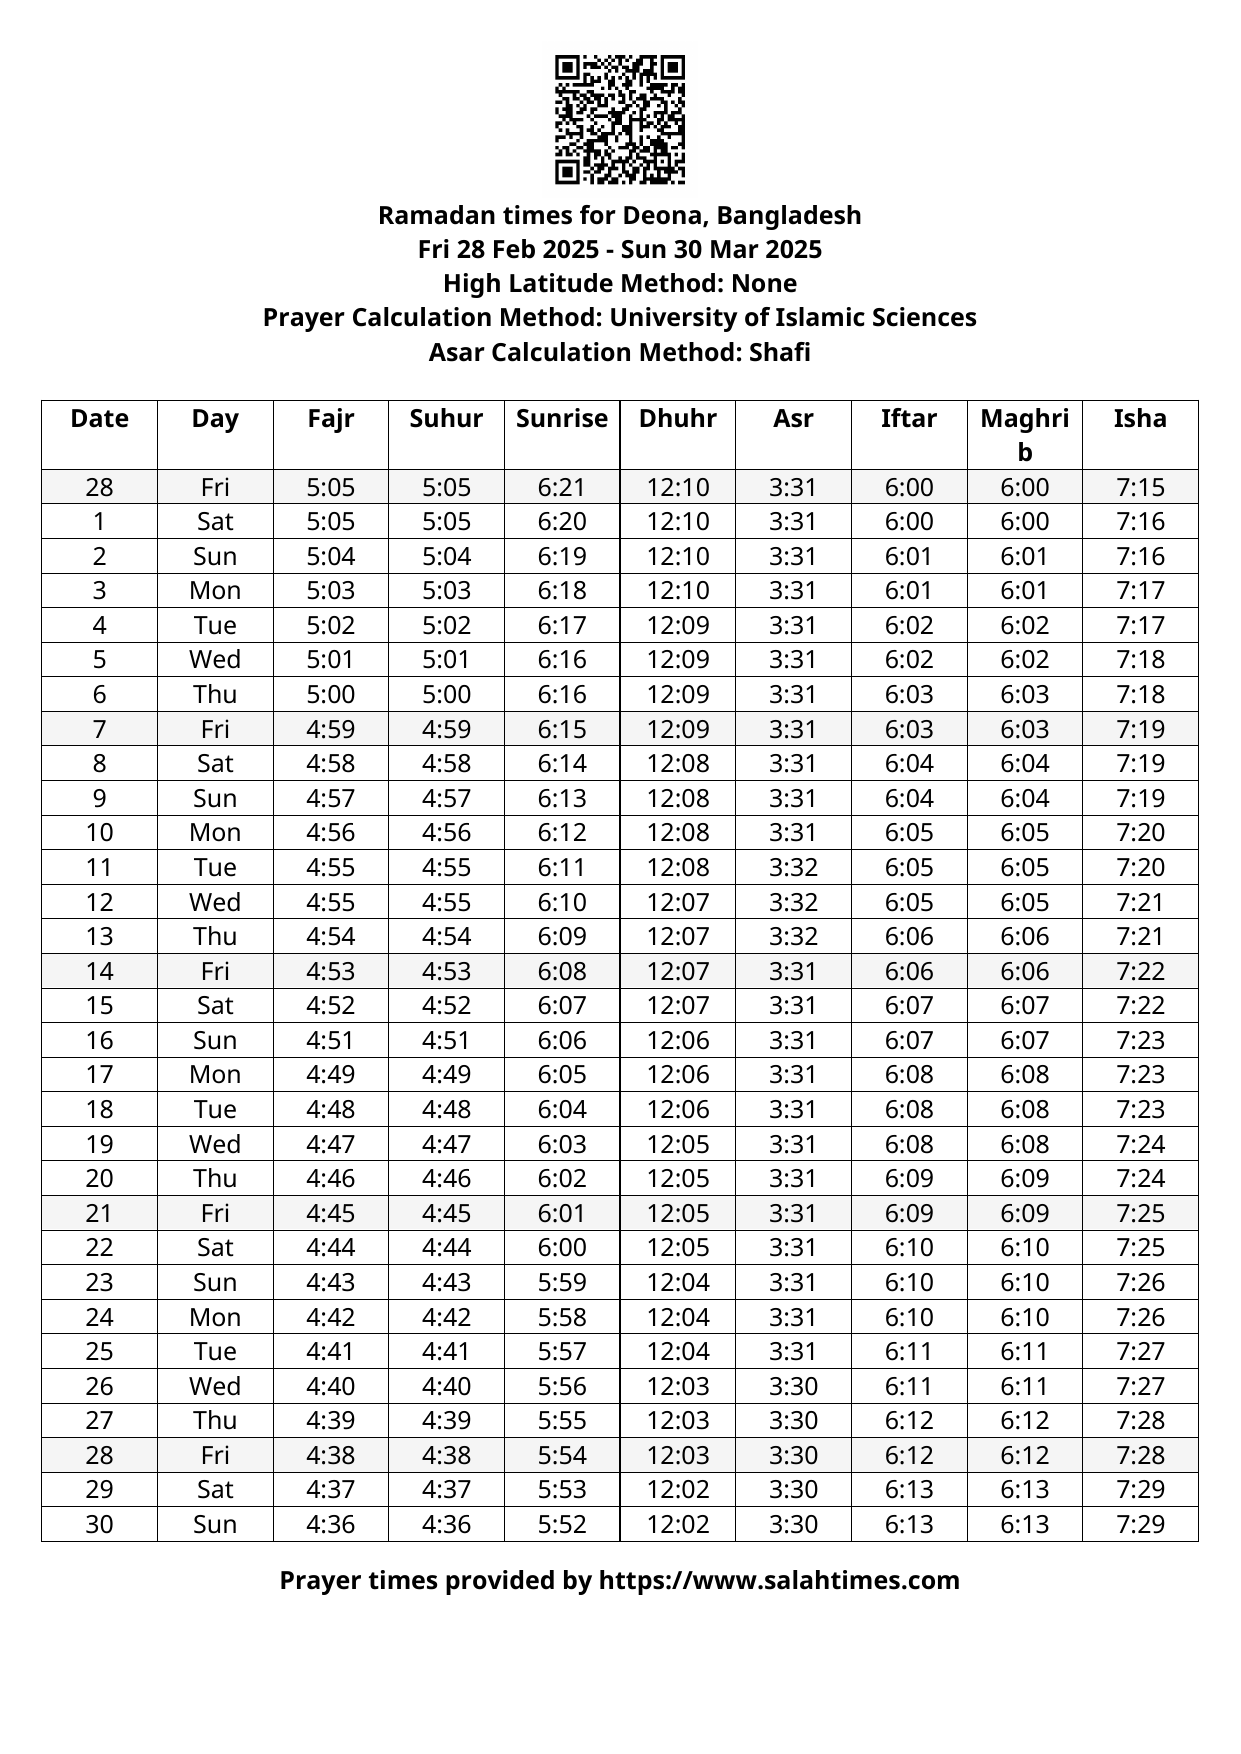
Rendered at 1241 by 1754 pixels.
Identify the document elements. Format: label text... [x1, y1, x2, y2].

table_cell 4:36 [389, 1507, 504, 1541]
table_cell 3:30 [736, 1438, 851, 1472]
table_cell 28 [42, 1438, 157, 1472]
table_cell 6:11 [852, 1334, 967, 1368]
table_cell 6:14 [505, 746, 619, 780]
table_cell 6:10 [505, 885, 619, 918]
table_cell 7:25 [1083, 1231, 1198, 1264]
table_cell 6:03 [852, 677, 967, 711]
table_cell 4:44 [274, 1231, 388, 1264]
table_cell 6:16 [505, 677, 619, 711]
table_cell 6:08 [852, 1058, 967, 1091]
table_cell 26 [42, 1369, 157, 1402]
table_cell 5:01 [274, 643, 388, 676]
table_cell Sun [158, 1507, 273, 1541]
table_cell 6:07 [968, 989, 1082, 1022]
table_cell 3:32 [736, 885, 851, 918]
table_cell 3:31 [736, 1231, 851, 1264]
table_cell 6:00 [852, 504, 967, 538]
table_cell 2 [42, 539, 157, 572]
table_cell 4:51 [274, 1023, 388, 1057]
table_cell Sat [158, 1231, 273, 1264]
table_cell 3:31 [736, 989, 851, 1022]
table_cell 3:31 [736, 1300, 851, 1333]
table_cell 6:09 [852, 1161, 967, 1195]
table_cell 6:03 [852, 712, 967, 745]
table_cell 6:10 [968, 1231, 1082, 1264]
table_cell 7:18 [1083, 677, 1198, 711]
table_cell 7:24 [1083, 1161, 1198, 1195]
table_cell 16 [42, 1023, 157, 1057]
table_cell 3:31 [736, 1023, 851, 1057]
table_cell 13 [42, 919, 157, 953]
table_cell 11 [42, 850, 157, 884]
table_cell 3:32 [736, 919, 851, 953]
table_cell 12:10 [621, 574, 735, 607]
table_cell 5:55 [505, 1404, 619, 1437]
table_cell 5:03 [389, 574, 504, 607]
picture [542, 41, 699, 198]
table_cell 7:16 [1083, 504, 1198, 538]
table_cell 12:07 [621, 885, 735, 918]
table_cell 7:29 [1083, 1473, 1198, 1506]
table_cell 6:08 [505, 954, 619, 987]
table_cell 5:58 [505, 1300, 619, 1333]
table_cell 5:00 [274, 677, 388, 711]
table_cell 12:05 [621, 1196, 735, 1229]
table_cell 6:11 [852, 1369, 967, 1402]
table_header Dhuhr [621, 401, 735, 469]
table_cell Mon [158, 816, 273, 849]
table_cell 4:37 [274, 1473, 388, 1506]
table_cell 6:04 [968, 746, 1082, 780]
table_cell 6:05 [852, 850, 967, 884]
table_cell 3:31 [736, 1265, 851, 1299]
table_cell 6:05 [852, 885, 967, 918]
table_cell Tue [158, 608, 273, 642]
table_cell Tue [158, 850, 273, 884]
table_header Maghrib [968, 401, 1082, 469]
table_cell 12:08 [621, 781, 735, 814]
table_cell 4:42 [389, 1300, 504, 1333]
table_cell 4:47 [389, 1127, 504, 1160]
table_header Iftar [852, 401, 967, 469]
table_cell 12 [42, 885, 157, 918]
table_cell 7:22 [1083, 954, 1198, 987]
table_cell 6:11 [968, 1334, 1082, 1368]
table_cell 4:38 [389, 1438, 504, 1472]
table_cell Thu [158, 1161, 273, 1195]
table_cell 7:17 [1083, 608, 1198, 642]
table_cell Wed [158, 1127, 273, 1160]
table_cell 7:21 [1083, 885, 1198, 918]
table_cell 6:16 [505, 643, 619, 676]
table_cell 3:32 [736, 850, 851, 884]
table_cell 4:55 [274, 885, 388, 918]
table_cell 6:03 [505, 1127, 619, 1160]
table_cell 12:03 [621, 1369, 735, 1402]
text High Latitude Method: None [42, 266, 1198, 300]
table_cell 4:45 [274, 1196, 388, 1229]
table_cell 4:46 [274, 1161, 388, 1195]
table_cell 6:02 [968, 608, 1082, 642]
table_header Suhur [389, 401, 504, 469]
table_cell 6:09 [968, 1196, 1082, 1229]
table_cell 3:31 [736, 1092, 851, 1126]
table_cell 7:18 [1083, 643, 1198, 676]
table_cell 4:53 [274, 954, 388, 987]
table_cell 25 [42, 1334, 157, 1368]
table_cell Sun [158, 781, 273, 814]
table_cell 6:20 [505, 504, 619, 538]
table_cell 3:31 [736, 1058, 851, 1091]
table_cell 7:19 [1083, 746, 1198, 780]
table_cell 3:31 [736, 712, 851, 745]
table_cell 6:00 [505, 1231, 619, 1264]
table_cell 7:19 [1083, 781, 1198, 814]
text Ramadan times for Deona, Bangladesh [42, 198, 1198, 232]
table_cell 5:52 [505, 1507, 619, 1541]
table_cell 6:05 [505, 1058, 619, 1091]
table_cell 3:31 [736, 539, 851, 572]
table_cell 12:04 [621, 1265, 735, 1299]
table_header Fajr [274, 401, 388, 469]
table_cell 6:03 [968, 677, 1082, 711]
table_cell 7:22 [1083, 989, 1198, 1022]
table_cell 5:53 [505, 1473, 619, 1506]
table_cell Sun [158, 539, 273, 572]
table_cell 6:02 [852, 643, 967, 676]
table_cell 4:48 [389, 1092, 504, 1126]
text Prayer Calculation Method: University of Islamic Sciences [42, 300, 1198, 334]
table_cell 12:03 [621, 1404, 735, 1437]
table_cell 3:30 [736, 1473, 851, 1506]
table_cell 4:55 [389, 850, 504, 884]
table_cell 5:04 [274, 539, 388, 572]
table_cell 6:10 [852, 1300, 967, 1333]
table_cell 4:39 [389, 1404, 504, 1437]
table_cell 3:31 [736, 574, 851, 607]
table_cell 18 [42, 1092, 157, 1126]
table_cell 12:04 [621, 1300, 735, 1333]
table_cell 6:05 [968, 816, 1082, 849]
table_cell 6:06 [968, 919, 1082, 953]
table_cell 6:04 [852, 746, 967, 780]
table_cell 4:36 [274, 1507, 388, 1541]
table_cell 7:28 [1083, 1404, 1198, 1437]
table_cell 12:07 [621, 989, 735, 1022]
table_cell 12:05 [621, 1161, 735, 1195]
table_cell Thu [158, 919, 273, 953]
table_cell 12:10 [621, 539, 735, 572]
table_cell 6:02 [505, 1161, 619, 1195]
table_cell 3:31 [736, 746, 851, 780]
table_cell 20 [42, 1161, 157, 1195]
table_cell 6:10 [852, 1265, 967, 1299]
table_cell 6:07 [505, 989, 619, 1022]
table_cell 6:08 [968, 1092, 1082, 1126]
table_cell 5:57 [505, 1334, 619, 1368]
table_cell 4:52 [389, 989, 504, 1022]
table_cell 6:10 [968, 1265, 1082, 1299]
table_cell 3:30 [736, 1404, 851, 1437]
table_cell 3:31 [736, 608, 851, 642]
table_cell Mon [158, 1058, 273, 1091]
table_cell 7:26 [1083, 1265, 1198, 1299]
table_cell Thu [158, 677, 273, 711]
table_cell Fri [158, 712, 273, 745]
table_cell 3:30 [736, 1369, 851, 1402]
table_cell 6:08 [968, 1058, 1082, 1091]
table_cell 6:06 [852, 954, 967, 987]
table_cell 9 [42, 781, 157, 814]
table_cell 21 [42, 1196, 157, 1229]
text Asar Calculation Method: Shafi [42, 334, 1198, 368]
table_cell 6:10 [968, 1300, 1082, 1333]
table_cell 5:03 [274, 574, 388, 607]
table_cell 6:01 [968, 539, 1082, 572]
table_cell 6:11 [968, 1369, 1082, 1402]
table_cell 6:05 [968, 850, 1082, 884]
table_cell 4:54 [389, 919, 504, 953]
table_cell 12:02 [621, 1507, 735, 1541]
table_cell 6:21 [505, 470, 619, 503]
table_cell 4:39 [274, 1404, 388, 1437]
table_cell 6:04 [968, 781, 1082, 814]
table_cell 4:43 [389, 1265, 504, 1299]
table_cell 4:44 [389, 1231, 504, 1264]
table_cell 4:41 [274, 1334, 388, 1368]
table_cell 12:09 [621, 643, 735, 676]
table_cell 6:12 [852, 1404, 967, 1437]
table_cell 6:15 [505, 712, 619, 745]
table_cell 12:10 [621, 470, 735, 503]
table_cell 6:00 [852, 470, 967, 503]
table_cell 6:01 [968, 574, 1082, 607]
table_cell 6:06 [505, 1023, 619, 1057]
table_cell Tue [158, 1334, 273, 1368]
table_cell 3:31 [736, 816, 851, 849]
table_cell 3:31 [736, 643, 851, 676]
table_cell 6:18 [505, 574, 619, 607]
table_cell 12:09 [621, 712, 735, 745]
text Fri 28 Feb 2025 - Sun 30 Mar 2025 [42, 232, 1198, 266]
table_cell 6:04 [852, 781, 967, 814]
table_cell 6:08 [852, 1092, 967, 1126]
table_cell 12:05 [621, 1231, 735, 1264]
table_cell 6:11 [505, 850, 619, 884]
table_cell 12:09 [621, 677, 735, 711]
table_cell 4:49 [389, 1058, 504, 1091]
table_cell 3:31 [736, 470, 851, 503]
table_cell 12:06 [621, 1023, 735, 1057]
table_cell 4:58 [274, 746, 388, 780]
table_cell 4:55 [274, 850, 388, 884]
table_cell 12:07 [621, 954, 735, 987]
table_cell Wed [158, 1369, 273, 1402]
table_cell 6:07 [852, 1023, 967, 1057]
table_cell 5:05 [389, 470, 504, 503]
table_cell 4:46 [389, 1161, 504, 1195]
table_cell 6:13 [852, 1473, 967, 1506]
table_cell 6:08 [968, 1127, 1082, 1160]
table_cell 6:19 [505, 539, 619, 572]
table_cell 6:12 [968, 1438, 1082, 1472]
table_cell 5:05 [274, 504, 388, 538]
table_cell 6:13 [505, 781, 619, 814]
table_cell 10 [42, 816, 157, 849]
table_cell Fri [158, 954, 273, 987]
table_cell 6:06 [968, 954, 1082, 987]
table_cell 4:53 [389, 954, 504, 987]
table_cell 7:24 [1083, 1127, 1198, 1160]
table_cell 3:31 [736, 1334, 851, 1368]
table_cell 7:19 [1083, 712, 1198, 745]
table_cell 6:07 [852, 989, 967, 1022]
table_cell 30 [42, 1507, 157, 1541]
table_cell 6:04 [505, 1092, 619, 1126]
table_cell 5:05 [389, 504, 504, 538]
table_cell 4:52 [274, 989, 388, 1022]
table_cell 12:06 [621, 1058, 735, 1091]
table_cell Tue [158, 1092, 273, 1126]
table_cell 5:00 [389, 677, 504, 711]
table_cell 7:28 [1083, 1438, 1198, 1472]
table_cell Sat [158, 746, 273, 780]
table_cell 4:48 [274, 1092, 388, 1126]
table_cell 3:31 [736, 1196, 851, 1229]
table_cell 5:56 [505, 1369, 619, 1402]
table_cell Sun [158, 1265, 273, 1299]
table_cell 5:01 [389, 643, 504, 676]
table_cell 6:08 [852, 1127, 967, 1160]
table_cell 6:12 [505, 816, 619, 849]
table_cell 28 [42, 470, 157, 503]
table_cell 5:04 [389, 539, 504, 572]
table_cell 6:01 [852, 539, 967, 572]
table_cell 5 [42, 643, 157, 676]
table_header Isha [1083, 401, 1198, 469]
table_cell Sat [158, 989, 273, 1022]
table_cell 6:00 [968, 504, 1082, 538]
table_cell 6:01 [505, 1196, 619, 1229]
table_cell Thu [158, 1404, 273, 1437]
table_cell 19 [42, 1127, 157, 1160]
table_cell 4:57 [274, 781, 388, 814]
table_cell Sat [158, 1473, 273, 1506]
table_cell 12:10 [621, 504, 735, 538]
table_cell 22 [42, 1231, 157, 1264]
table_cell 12:03 [621, 1438, 735, 1472]
table_cell 3:31 [736, 504, 851, 538]
table_cell 7 [42, 712, 157, 745]
table_cell 6:12 [968, 1404, 1082, 1437]
table_header Date [42, 401, 157, 469]
table_cell 6:17 [505, 608, 619, 642]
table_cell 5:59 [505, 1265, 619, 1299]
table_cell 6:09 [968, 1161, 1082, 1195]
table_cell 23 [42, 1265, 157, 1299]
table_cell 12:05 [621, 1127, 735, 1160]
table_header Sunrise [505, 401, 619, 469]
table_cell 6:12 [852, 1438, 967, 1472]
table_cell 4:56 [389, 816, 504, 849]
table_cell 12:06 [621, 1092, 735, 1126]
table_cell Fri [158, 1196, 273, 1229]
table_cell 6:13 [968, 1507, 1082, 1541]
table_cell 27 [42, 1404, 157, 1437]
table_cell 6:02 [968, 643, 1082, 676]
table_cell 29 [42, 1473, 157, 1506]
table_cell 4:54 [274, 919, 388, 953]
table_cell 7:23 [1083, 1023, 1198, 1057]
table_cell 24 [42, 1300, 157, 1333]
table_cell 7:26 [1083, 1300, 1198, 1333]
table_cell 8 [42, 746, 157, 780]
table_cell 6:09 [505, 919, 619, 953]
table_cell 7:17 [1083, 574, 1198, 607]
table_cell 7:27 [1083, 1334, 1198, 1368]
table_cell 3:31 [736, 677, 851, 711]
table_cell 17 [42, 1058, 157, 1091]
table_cell Mon [158, 1300, 273, 1333]
table_cell 12:08 [621, 816, 735, 849]
table_cell 4:51 [389, 1023, 504, 1057]
table_cell 6:07 [968, 1023, 1082, 1057]
table_cell 4:41 [389, 1334, 504, 1368]
table_cell 6:00 [968, 470, 1082, 503]
table_cell 6:05 [968, 885, 1082, 918]
table_cell 4:55 [389, 885, 504, 918]
table_cell 6:13 [968, 1473, 1082, 1506]
table_cell 6 [42, 677, 157, 711]
table_cell Mon [158, 574, 273, 607]
table_cell 7:20 [1083, 816, 1198, 849]
table_cell 6:01 [852, 574, 967, 607]
table_cell 12:08 [621, 746, 735, 780]
table_cell 3:31 [736, 1127, 851, 1160]
table_cell 7:29 [1083, 1507, 1198, 1541]
table_cell 12:04 [621, 1334, 735, 1368]
table_cell Wed [158, 643, 273, 676]
table_cell 12:09 [621, 608, 735, 642]
table_cell 7:21 [1083, 919, 1198, 953]
table_cell 4:59 [389, 712, 504, 745]
table_cell 4:40 [274, 1369, 388, 1402]
table_cell 7:20 [1083, 850, 1198, 884]
text Prayer times provided by https://www.salahtimes.com [42, 1563, 1198, 1597]
table_cell 4:57 [389, 781, 504, 814]
table_cell Fri [158, 470, 273, 503]
table_cell 7:23 [1083, 1092, 1198, 1126]
table_cell 6:10 [852, 1231, 967, 1264]
table_cell 4:45 [389, 1196, 504, 1229]
table_cell 3:31 [736, 781, 851, 814]
table_cell 5:05 [274, 470, 388, 503]
table_cell 4 [42, 608, 157, 642]
table_cell 12:08 [621, 850, 735, 884]
table_cell 7:15 [1083, 470, 1198, 503]
table_header Day [158, 401, 273, 469]
table_cell 4:43 [274, 1265, 388, 1299]
table_cell 4:49 [274, 1058, 388, 1091]
table_cell 12:07 [621, 919, 735, 953]
table_cell 4:38 [274, 1438, 388, 1472]
table_cell Wed [158, 885, 273, 918]
table_cell 4:42 [274, 1300, 388, 1333]
table_cell 6:13 [852, 1507, 967, 1541]
table_cell 6:06 [852, 919, 967, 953]
table_cell 4:37 [389, 1473, 504, 1506]
table_cell 5:02 [274, 608, 388, 642]
table_cell Sat [158, 504, 273, 538]
table_cell 5:02 [389, 608, 504, 642]
table_cell 4:56 [274, 816, 388, 849]
table_cell Fri [158, 1438, 273, 1472]
table_cell 6:05 [852, 816, 967, 849]
table_cell 3 [42, 574, 157, 607]
table_cell 5:54 [505, 1438, 619, 1472]
table_cell 7:25 [1083, 1196, 1198, 1229]
table_cell 7:16 [1083, 539, 1198, 572]
table_cell 6:03 [968, 712, 1082, 745]
table_cell 1 [42, 504, 157, 538]
table_cell 7:27 [1083, 1369, 1198, 1402]
table_cell 15 [42, 989, 157, 1022]
table_cell 4:40 [389, 1369, 504, 1402]
table_cell 6:02 [852, 608, 967, 642]
table_cell Sun [158, 1023, 273, 1057]
table_cell 4:59 [274, 712, 388, 745]
table_cell 4:47 [274, 1127, 388, 1160]
table_cell 4:58 [389, 746, 504, 780]
table_cell 7:23 [1083, 1058, 1198, 1091]
table_cell 14 [42, 954, 157, 987]
table_cell 3:31 [736, 954, 851, 987]
table_cell 3:30 [736, 1507, 851, 1541]
table_cell 6:09 [852, 1196, 967, 1229]
table_cell 3:31 [736, 1161, 851, 1195]
table_cell 12:02 [621, 1473, 735, 1506]
table_header Asr [736, 401, 851, 469]
